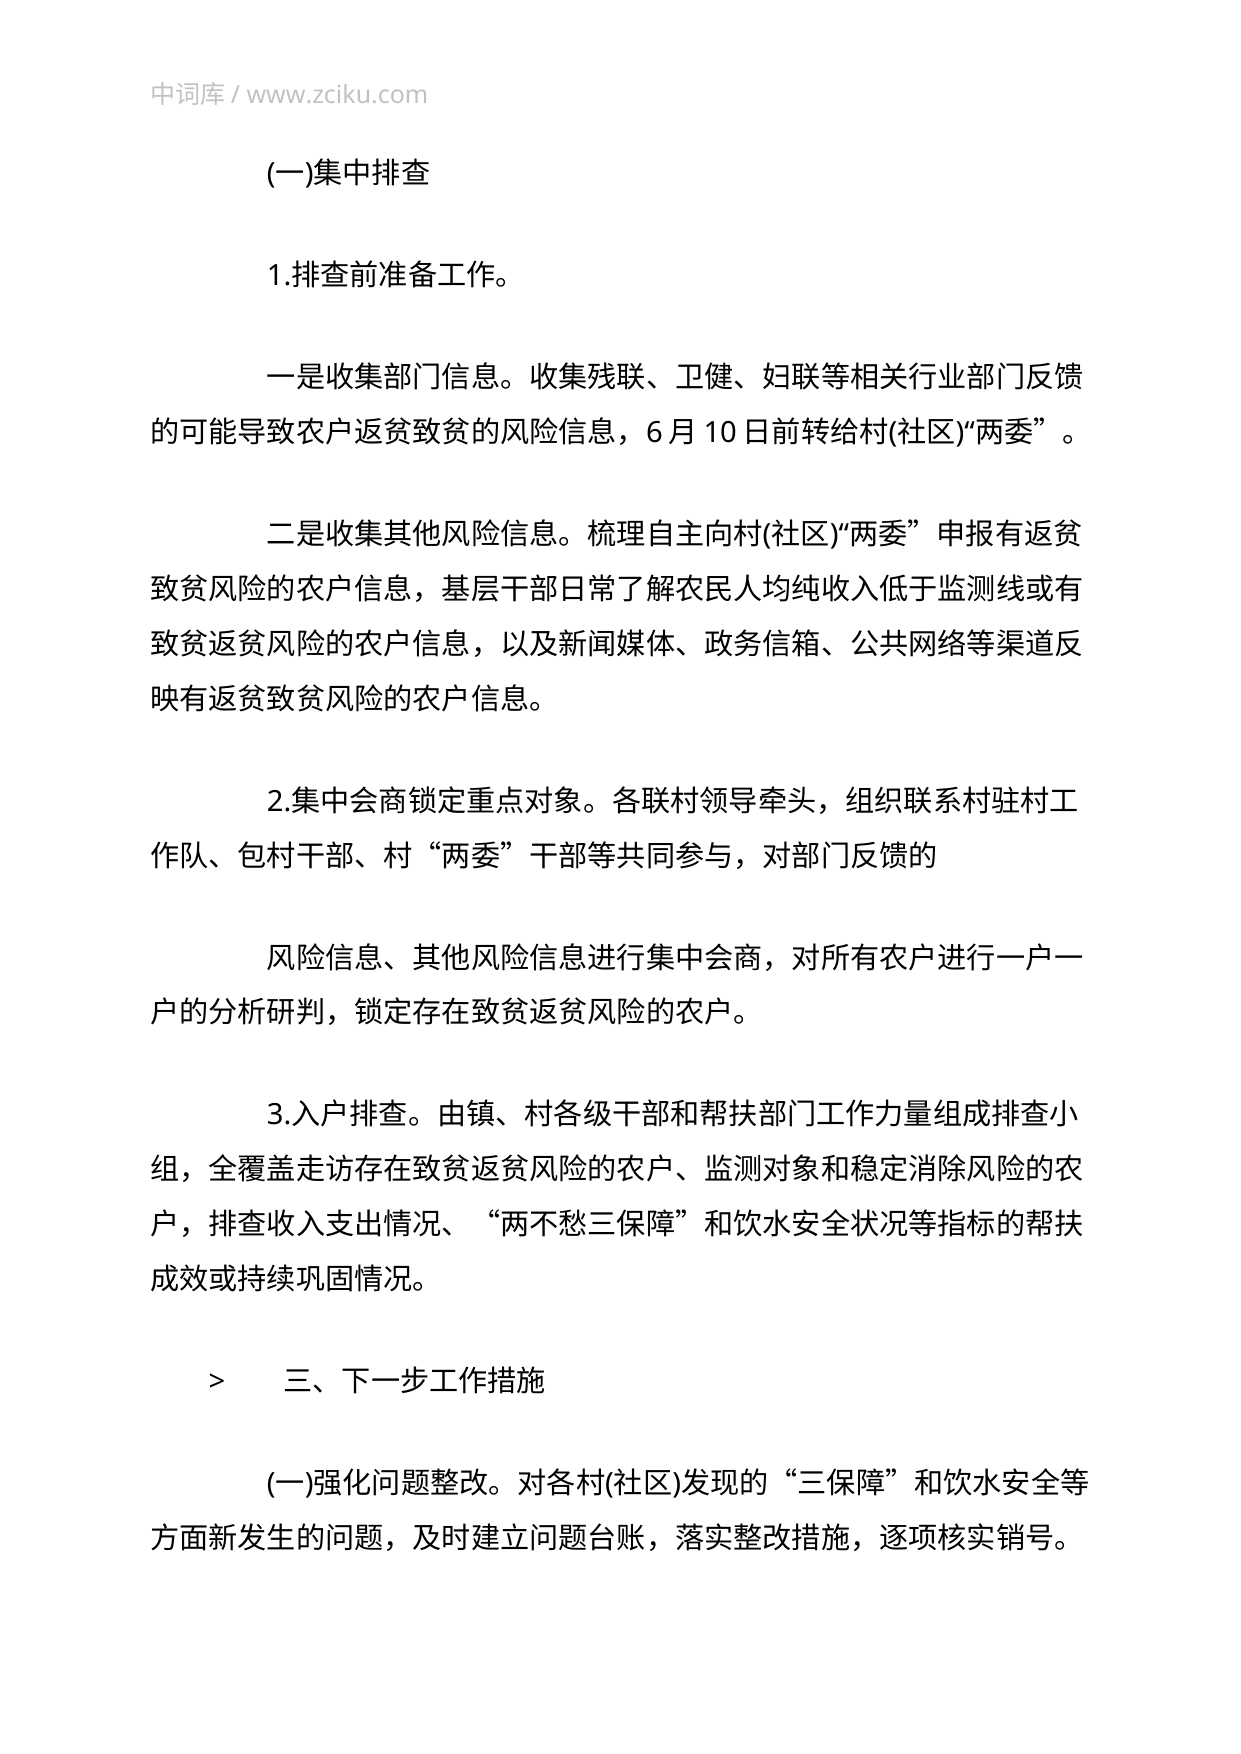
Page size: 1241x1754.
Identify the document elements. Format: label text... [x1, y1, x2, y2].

text 1.排查前准备工作。 [150, 252, 1090, 294]
text 3.入户排查。由镇、村各级干部和帮扶部门工作力量组成排查小组，全覆盖走访存在致贫返贫风险的农户、监测对象和稳定消除风险的农户，排查收入支出情况、“两不愁三保障”和饮水安全状况等指标的帮扶成效或持续巩固情况。 [150, 1091, 1090, 1298]
text 风险信息、其他风险信息进行集中会商，对所有农户进行一户一户的分析研判，锁定存在致贫返贫风险的农户。 [150, 934, 1090, 1031]
text 一是收集部门信息。收集残联、卫健、妇联等相关行业部门反馈的可能导致农户返贫致贫的风险信息，6月10日前转给村(社区)“两委”。 [150, 354, 1090, 451]
text > 三、下一步工作措施 [150, 1357, 1090, 1400]
text 2.集中会商锁定重点对象。各联村领导牵头，组织联系村驻村工作队、包村干部、村“两委”干部等共同参与，对部门反馈的 [150, 777, 1090, 875]
text 二是收集其他风险信息。梳理自主向村(社区)“两委”申报有返贫致贫风险的农户信息，基层干部日常了解农民人均纯收入低于监测线或有致贫返贫风险的农户信息，以及新闻媒体、政务信箱、公共网络等渠道反映有返贫致贫风险的农户信息。 [150, 511, 1090, 718]
text (一)强化问题整改。对各村(社区)发现的“三保障”和饮水安全等方面新发生的问题，及时建立问题台账，落实整改措施，逐项核实销号。 [150, 1459, 1090, 1557]
text (一)集中排查 [150, 150, 1090, 192]
